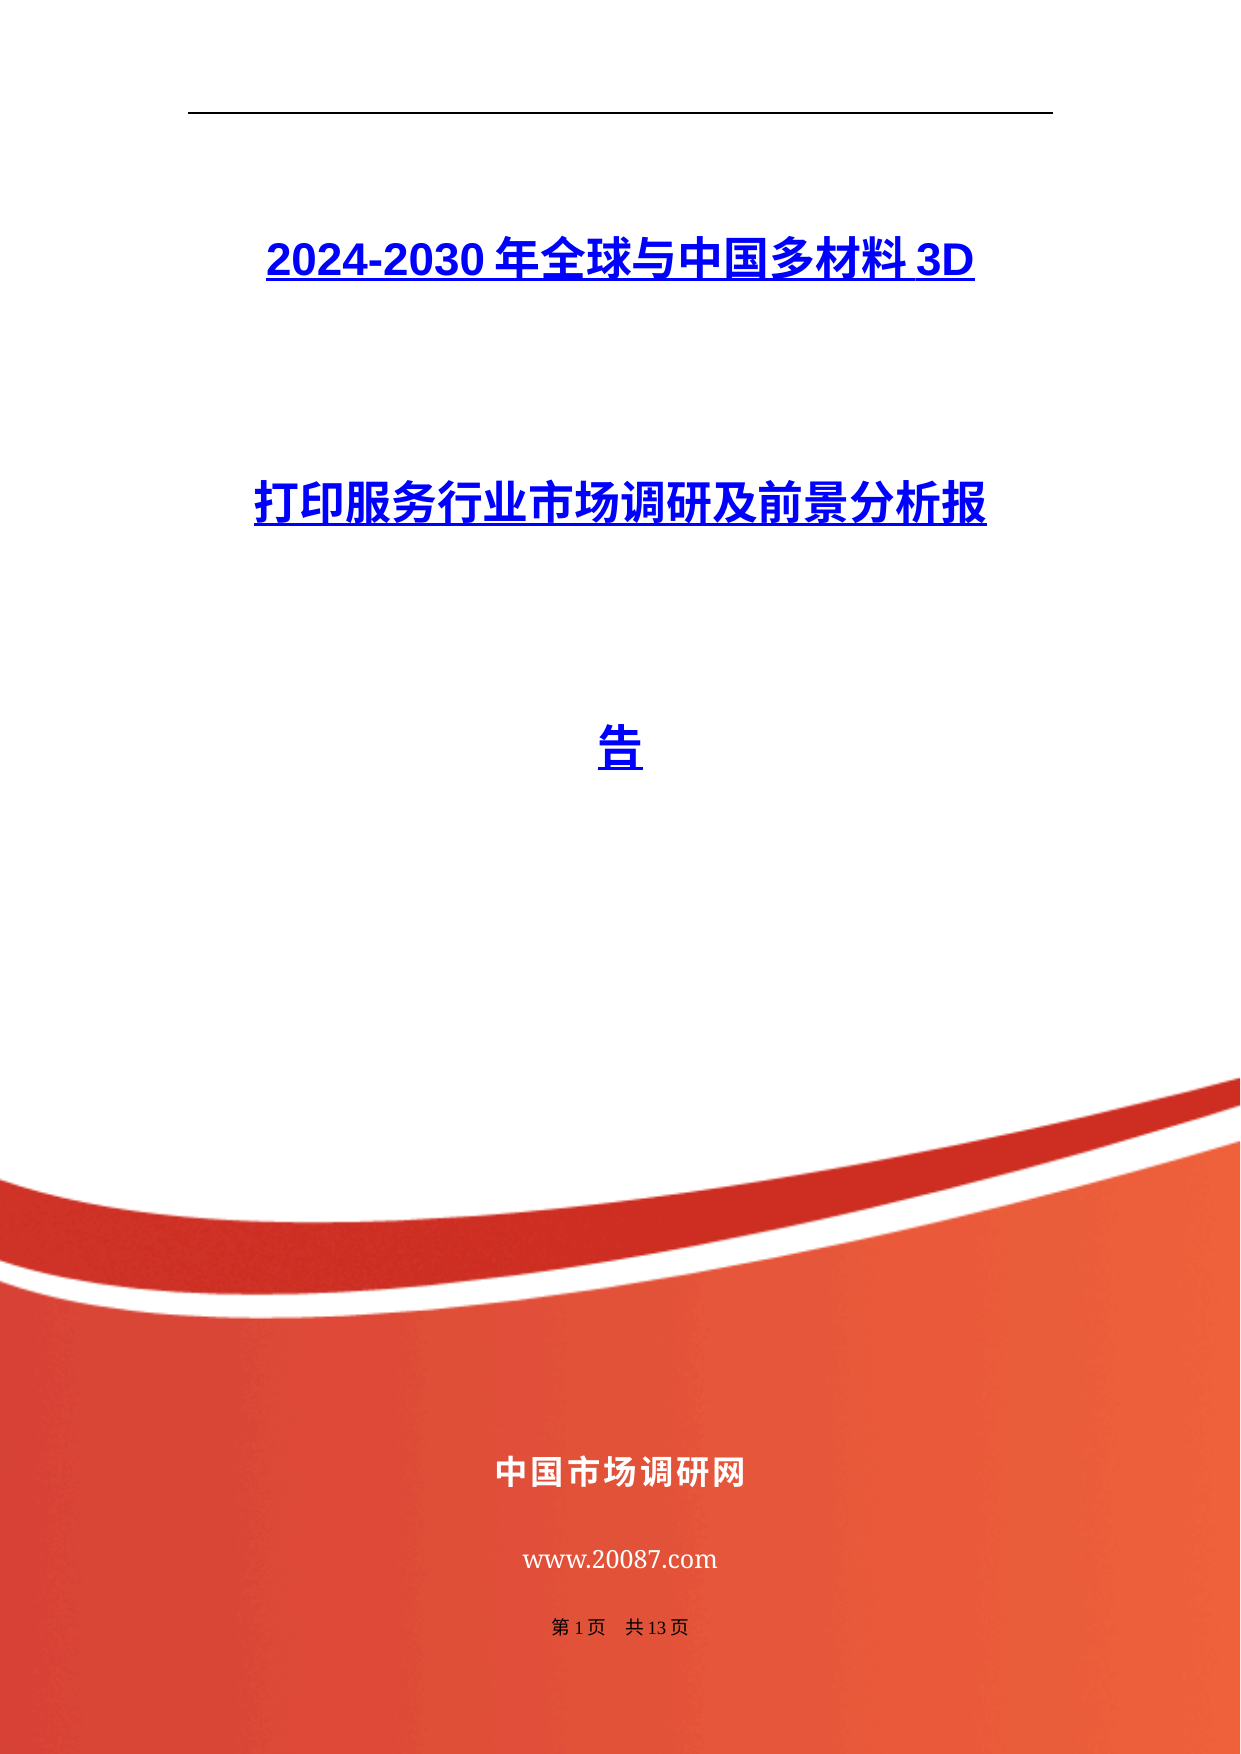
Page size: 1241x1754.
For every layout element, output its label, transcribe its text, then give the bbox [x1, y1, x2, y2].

text www.20087.com [187, 1526, 1053, 1591]
picture [0, 1006, 1241, 1754]
subtitle 中国市场调研网 [187, 1437, 1053, 1502]
table_header 2024-2030年全球与中国多材料3D打印服务行业市场调研及前景分析报告 [188, 207, 1053, 871]
